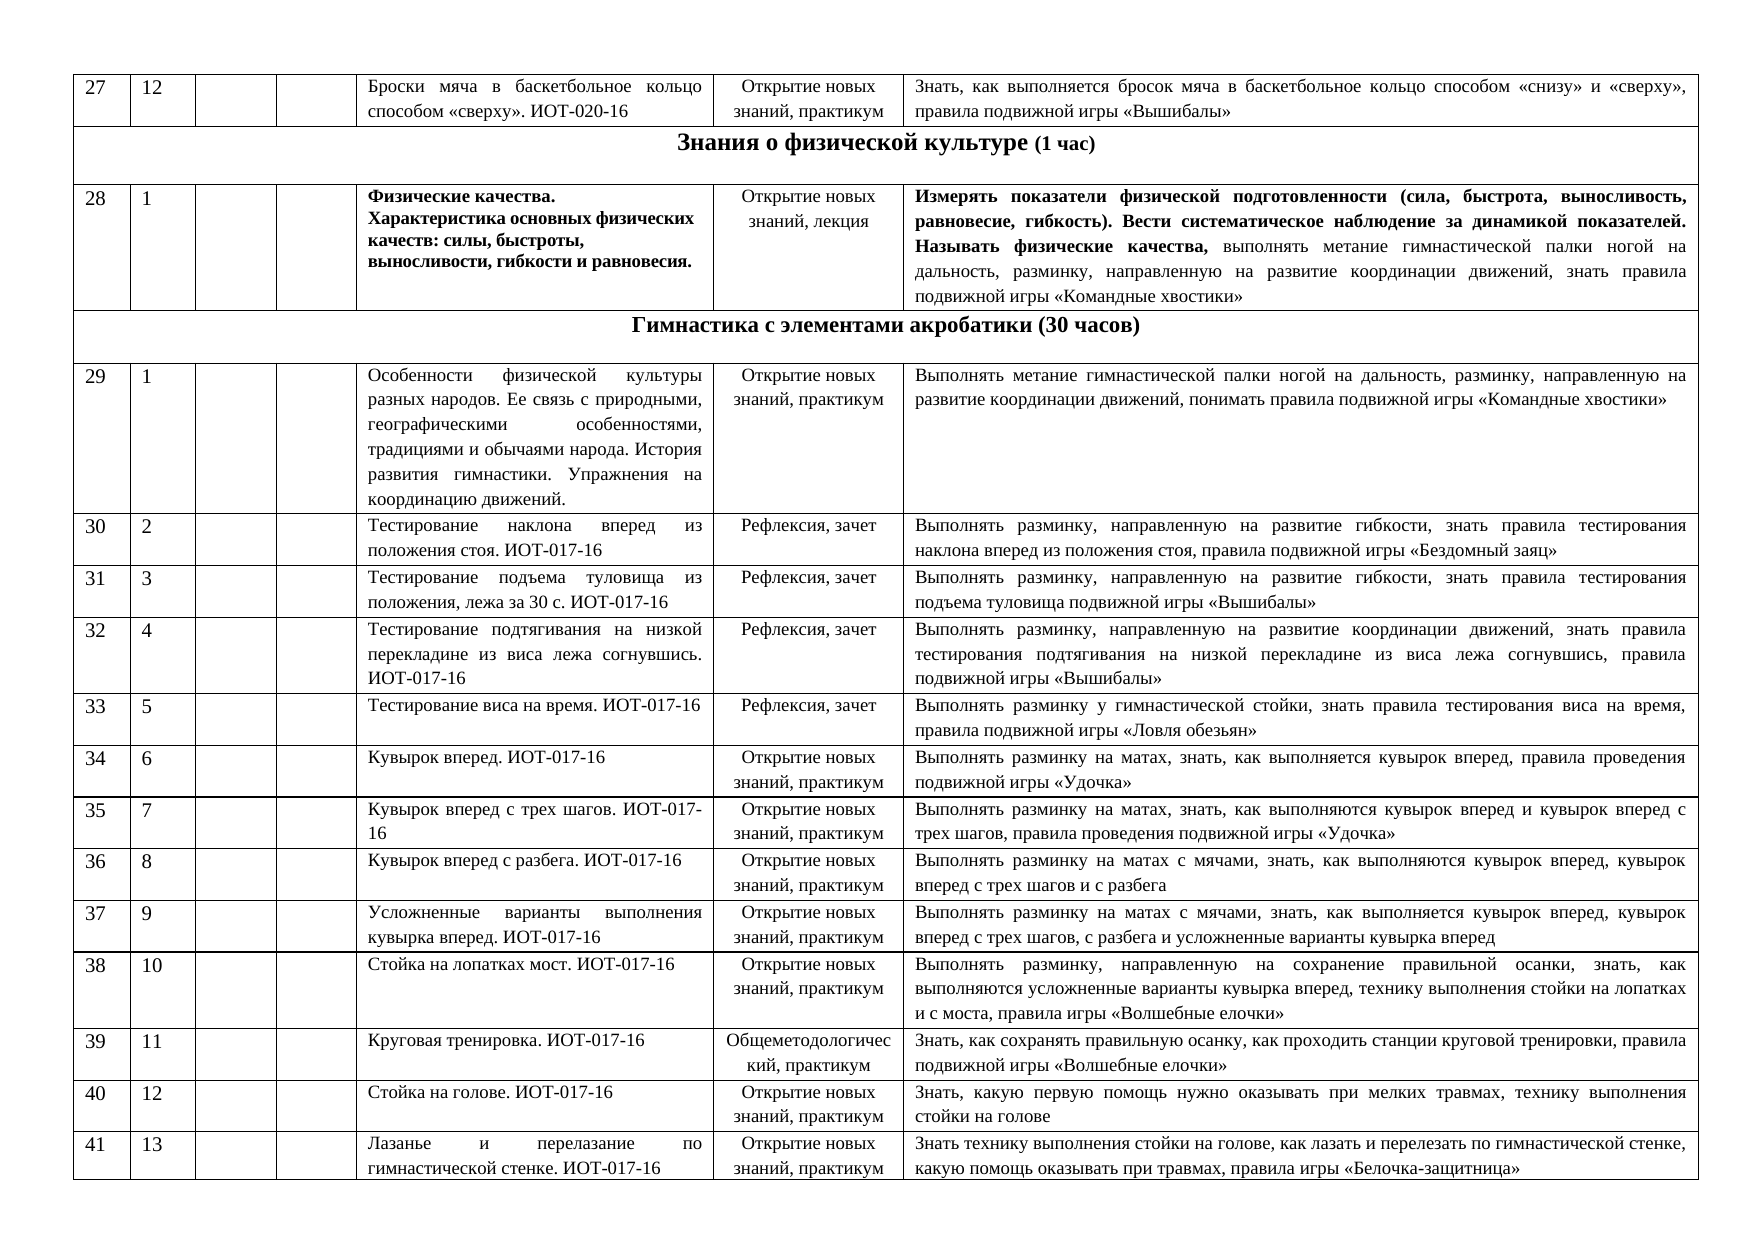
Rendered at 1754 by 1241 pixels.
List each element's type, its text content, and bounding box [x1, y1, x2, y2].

table_cell Выполнять разминку на матах с мячами, знать, как выполняется кувырок вперед, кувырок вперед с трех шагов, с разбега и усложненные варианты кувырка вперед [904, 901, 1698, 951]
table_cell [196, 798, 276, 848]
table_cell 27 [74, 75, 130, 126]
table_cell Тестирование наклона вперед из положения стоя. ИОТ-017-16 [357, 514, 713, 565]
table_cell 12 [131, 75, 195, 126]
table_cell Открытие новых знаний, практикум [714, 953, 903, 1028]
table_cell [196, 618, 276, 693]
table_cell Кувырок вперед. ИОТ-017-16 [357, 746, 713, 796]
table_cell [714, 75, 903, 126]
table_cell Открытие новых знаний, практикум [714, 746, 903, 796]
table_cell 36 [74, 849, 130, 900]
table_cell 35 [74, 798, 130, 848]
table_cell Знать, как выполняется бросок мяча в баскетбольное кольцо способом «снизу» и «сверху», правила подвижной игры «Вышибалы» [904, 75, 1698, 126]
table_cell [277, 694, 356, 745]
table_cell Стойка на голове. ИОТ-017-16 [357, 1081, 713, 1131]
table_cell [277, 798, 356, 848]
table_cell Гимнастика с элементами акробатики (30 часов) [74, 311, 1698, 362]
table_cell 29 [74, 364, 130, 513]
table_cell 28 [74, 185, 130, 310]
table_cell [196, 75, 276, 126]
table_cell [277, 618, 356, 693]
table_cell [277, 1132, 356, 1179]
table_cell [196, 901, 276, 951]
table_cell Лазанье и перелазание по гимнастической стенке. ИОТ-017-16 [357, 1132, 713, 1179]
table_cell Круговая тренировка. ИОТ-017-16 [357, 1029, 713, 1079]
table_cell Выполнять разминку у гимнастической стойки, знать правила тестирования виса на время, правила подвижной игры «Ловля обезьян» [904, 694, 1698, 745]
table_cell 38 [74, 953, 130, 1028]
table_cell 8 [131, 849, 195, 900]
table_cell [277, 1029, 356, 1079]
table_cell Выполнять разминку, направленную на сохранение правильной осанки, знать, как выполняются усложненные варианты кувырка вперед, технику выполнения стойки на лопатках и с моста, правила игры «Волшебные елочки» [904, 953, 1698, 1028]
table_cell Тестирование виса на время. ИОТ-017-16 [357, 694, 713, 745]
table_cell [196, 694, 276, 745]
table_cell [277, 364, 356, 513]
table_cell Выполнять разминку на матах, знать, как выполняется кувырок вперед, правила проведения подвижной игры «Удочка» [904, 746, 1698, 796]
table_cell [277, 953, 356, 1028]
table_cell Особенности физической культуры разных народов. Ее связь с природными, географическими особенностями, традициями и обычаями народа. История развития гимнастики. Упражнения на координацию движений. [357, 364, 713, 513]
table_cell Измерять показатели физической подготовленности (сила, быстрота, выносливость, равновесие, гибкость). Вести систематическое наблюдение за динамикой показателей. Называть физические качества, выполнять метание гимнастической палки ногой на дальность, разминку, направленную на развитие координации движений, знать правила подвижной игры «Командные хвостики» [904, 185, 1698, 310]
table_cell Усложненные варианты выполнения кувырка вперед. ИОТ-017-16 [357, 901, 713, 951]
table_cell Знать, как сохранять правильную осанку, как проходить станции круговой тренировки, правила подвижной игры «Волшебные елочки» [904, 1029, 1698, 1079]
table_cell [196, 953, 276, 1028]
table_cell [277, 185, 356, 310]
table_cell [277, 901, 356, 951]
table_cell 7 [131, 798, 195, 848]
table_cell 1 [131, 364, 195, 513]
table_cell 5 [131, 694, 195, 745]
table_cell Рефлексия, зачет [714, 694, 903, 745]
table_cell 30 [74, 514, 130, 565]
table_cell Физические качества. Характеристика основных физических качеств: силы, быстроты, выносливости, гибкости и равновесия. [357, 185, 713, 310]
table_cell [277, 514, 356, 565]
table_cell Открытие новых знаний, практикум [714, 849, 903, 900]
table_cell Выполнять разминку, направленную на развитие гибкости, знать правила тестирования наклона вперед из положения стоя, правила подвижной игры «Бездомный заяц» [904, 514, 1698, 565]
table_cell 39 [74, 1029, 130, 1079]
table_cell Выполнять разминку, направленную на развитие координации движений, знать правила тестирования подтягивания на низкой перекладине из виса лежа согнувшись, правила подвижной игры «Вышибалы» [904, 618, 1698, 693]
table_cell [277, 1081, 356, 1131]
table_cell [714, 1132, 903, 1179]
table_cell [196, 1029, 276, 1079]
table_cell 13 [131, 1132, 195, 1179]
table_cell 11 [131, 1029, 195, 1079]
table_cell Выполнять разминку на матах, знать, как выполняются кувырок вперед и кувырок вперед с трех шагов, правила проведения подвижной игры «Удочка» [904, 798, 1698, 848]
table_cell 10 [131, 953, 195, 1028]
table_cell 2 [131, 514, 195, 565]
table_cell 9 [131, 901, 195, 951]
table_cell Выполнять разминку, направленную на развитие гибкости, знать правила тестирования подъема туловища подвижной игры «Вышибалы» [904, 566, 1698, 617]
table_cell Тестирование подтягивания на низкой перекладине из виса лежа согнувшись. ИОТ-017-16 [357, 618, 713, 693]
table_cell [196, 364, 276, 513]
table_cell Открытие новых знаний, практикум [714, 798, 903, 848]
table_cell [196, 185, 276, 310]
table_cell Открытие новых знаний, практикум [714, 364, 903, 513]
table_cell Знания о физической культуре (1 час) [74, 127, 1698, 184]
table_cell [196, 1132, 276, 1179]
table_cell [196, 514, 276, 565]
table_cell Выполнять разминку на матах с мячами, знать, как выполняются кувырок вперед, кувырок вперед с трех шагов и с разбега [904, 849, 1698, 900]
table_cell Кувырок вперед с разбега. ИОТ-017-16 [357, 849, 713, 900]
table_cell 41 [74, 1132, 130, 1179]
table_cell [196, 746, 276, 796]
table_cell 12 [131, 1081, 195, 1131]
table_cell Знать, какую первую помощь нужно оказывать при мелких травмах, технику выполнения стойки на голове [904, 1081, 1698, 1131]
table_cell Открытие новых знаний, практикум [714, 901, 903, 951]
table_cell Знать технику выполнения стойки на голове, как лазать и перелезать по гимнастической стенке, какую помощь оказывать при травмах, правила игры «Белочка-защитница» [904, 1132, 1698, 1179]
table_cell 6 [131, 746, 195, 796]
table_cell 37 [74, 901, 130, 951]
table_cell [277, 746, 356, 796]
table_cell Открытие новых знаний, лекция [714, 185, 903, 310]
table_cell 4 [131, 618, 195, 693]
table_cell Выполнять метание гимнастической палки ногой на дальность, разминку, направленную на развитие координации движений, понимать правила подвижной игры «Командные хвостики» [904, 364, 1698, 513]
table_cell [196, 566, 276, 617]
table_cell 31 [74, 566, 130, 617]
table_cell Рефлексия, зачет [714, 514, 903, 565]
table_cell 34 [74, 746, 130, 796]
table_cell Открытие новых знаний, практикум [714, 1081, 903, 1131]
table_cell [196, 1081, 276, 1131]
table_cell Тестирование подъема туловища из положения, лежа за 30 с. ИОТ-017-16 [357, 566, 713, 617]
table_cell Рефлексия, зачет [714, 618, 903, 693]
table_cell [277, 75, 356, 126]
table_cell [277, 849, 356, 900]
table_cell 40 [74, 1081, 130, 1131]
table_cell Рефлексия, зачет [714, 566, 903, 617]
table_cell Кувырок вперед с трех шагов. ИОТ-017-16 [357, 798, 713, 848]
table_cell 1 [131, 185, 195, 310]
table_cell Общеметодологический, практикум [714, 1029, 903, 1079]
table_cell [277, 566, 356, 617]
table_cell 33 [74, 694, 130, 745]
table_cell Стойка на лопатках мост. ИОТ-017-16 [357, 953, 713, 1028]
table_cell [196, 849, 276, 900]
table_cell Броски мяча в баскетбольное кольцо способом «сверху». ИОТ-020-16 [357, 75, 713, 126]
table_cell 32 [74, 618, 130, 693]
table_cell 3 [131, 566, 195, 617]
